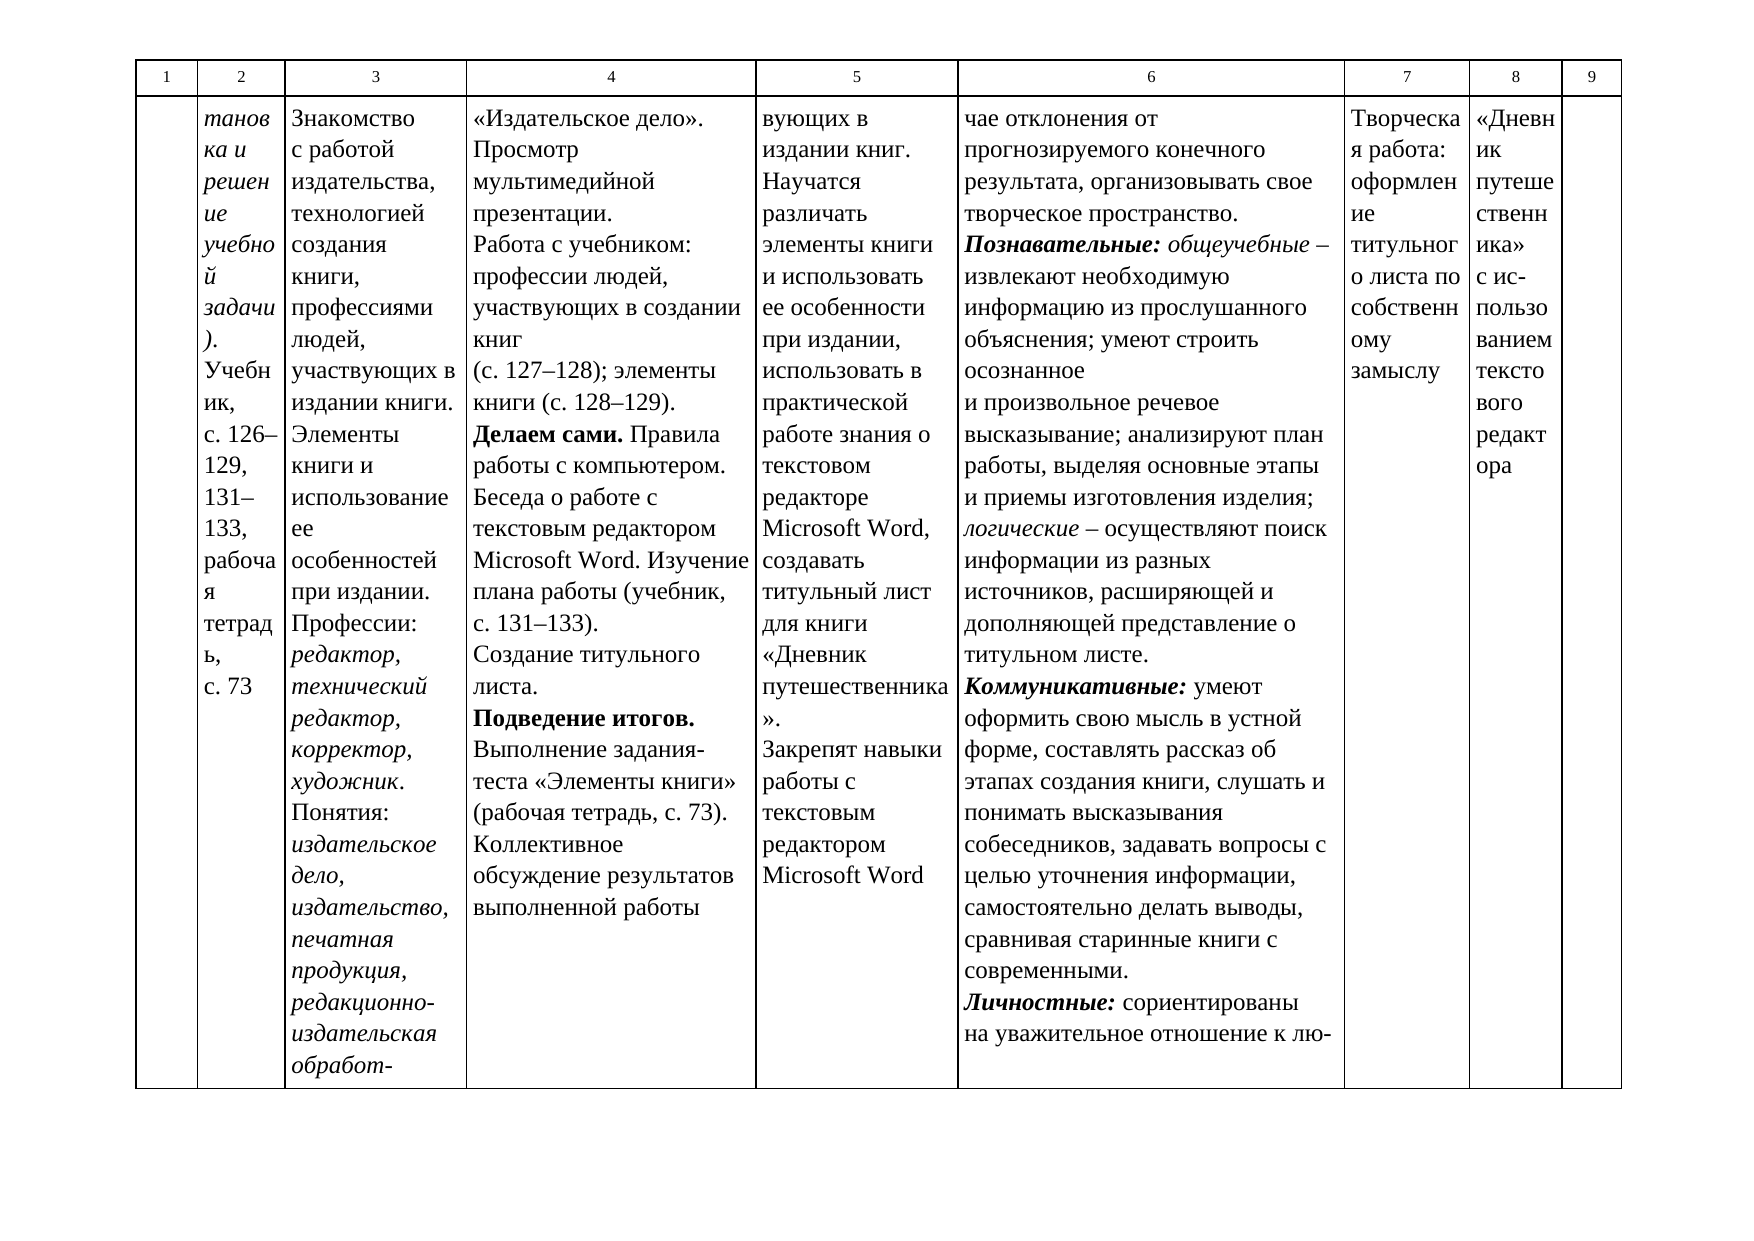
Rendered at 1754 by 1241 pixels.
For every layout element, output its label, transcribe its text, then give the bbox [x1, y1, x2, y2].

table_cell [1563, 97, 1621, 1088]
table_header 4 [467, 61, 755, 95]
table_header 5 [757, 61, 957, 95]
table_header 2 [198, 61, 284, 95]
table_cell «Издательское дело». Просмотр мультимедийной презентации. Работа с учебником: профессии людей, участвующих в создании книг (с. 127–128); элементы книги (с. 128–129). Делаем сами. Правила работы с компьютером. Беседа о работе с текстовым редактором Microsoft Word. Изучение плана работы (учебник, с. 131–133). Создание титульного листа. Подведение итогов. Выполнение задания-теста «Элементы книги» (рабочая тетрадь, с. 73). Коллективное обсуждение результатов выполненной работы [467, 97, 755, 1088]
table_cell вующих в издании книг. Научатся различать элементы книги и использовать ее особенности при издании, использовать в практической работе знания о текстовом редакторе Microsoft Word, создавать титульный лист для книги «Дневник путешественника». Закрепят навыки работы с текстовым редактором Microsoft Word [757, 97, 957, 1088]
table_header 1 [137, 61, 197, 95]
table_header 6 [959, 61, 1344, 95]
table_cell Знакомство с работой издательства, технологией создания книги, профессиями людей, участвующих в издании книги. Элементы книги и использование ее особенностей при издании. Профессии: редактор, технический редактор, корректор, художник. Понятия: издательское дело, издательство, печатная продукция, редакционно-издательская обработ- [286, 97, 466, 1088]
table_cell тановка и решение учебной задачи). Учебник, с. 126– 129, 131– 133, рабочая тетрадь, с. 73 [198, 97, 284, 1088]
table_header 8 [1470, 61, 1561, 95]
table_header 9 [1563, 61, 1621, 95]
table_cell чае отклонения от прогнозируемого конечного результата, организовывать свое творческое пространство. Познавательные: общеучебные – извлекают необходимую информацию из прослушанного объяснения; умеют строить осознанное и произвольное речевое высказывание; анализируют план работы, выделяя основные этапы и приемы изготовления изделия; логические – осуществляют поиск информации из разных источников, расширяющей и дополняющей представление о титульном листе. Коммуникативные: умеют оформить свою мысль в устной форме, составлять рассказ об этапах создания книги, слушать и понимать высказывания собеседников, задавать вопросы с целью уточнения информации, самостоятельно делать выводы, сравнивая старинные книги с современными. Личностные: сориентированы на уважительное отношение к лю- [959, 97, 1344, 1088]
table_header 3 [286, 61, 466, 95]
table_cell Творческая работа: оформление титульного листа по собственному замыслу [1345, 97, 1469, 1088]
table_cell «Дневник путешественника» с ис- пользованием текстового редактора [1470, 97, 1561, 1088]
table_header 7 [1345, 61, 1469, 95]
table_cell [137, 97, 197, 1088]
